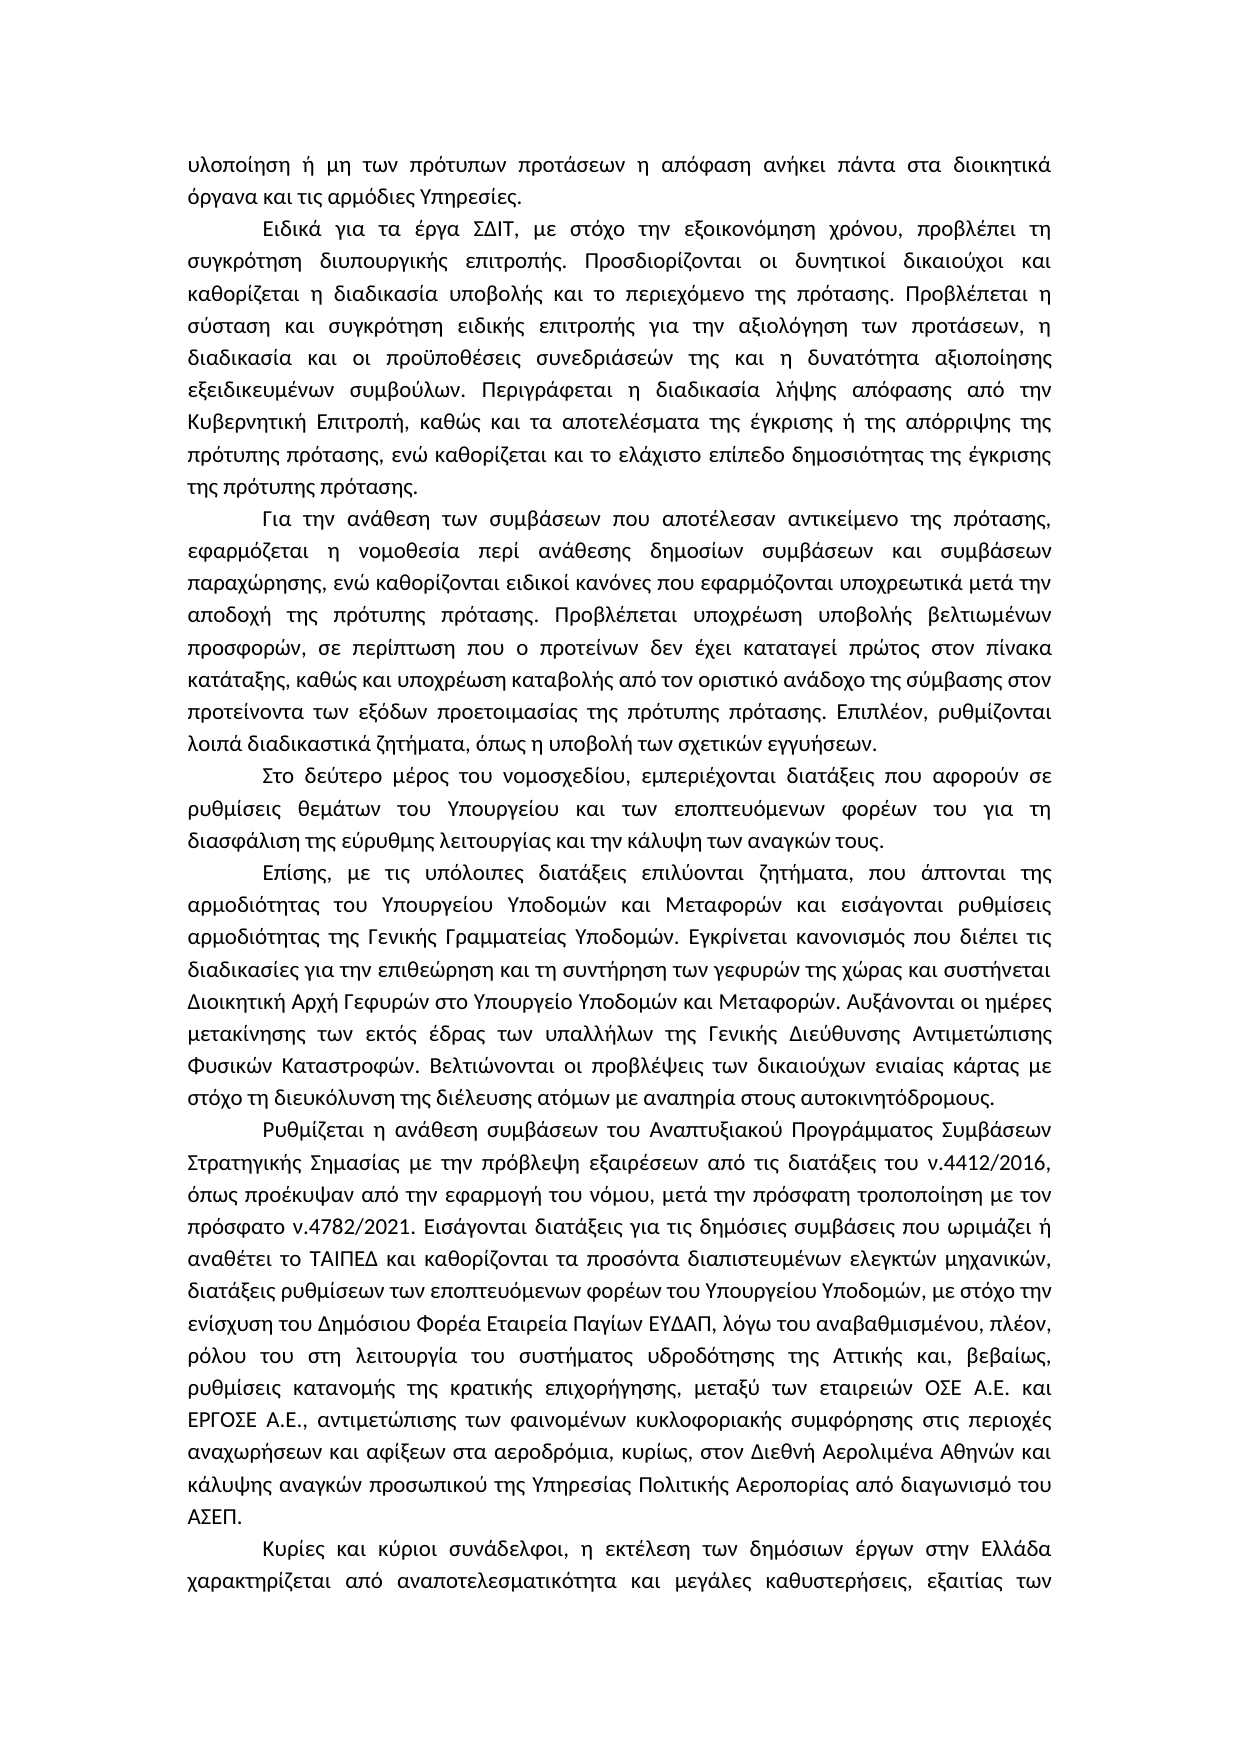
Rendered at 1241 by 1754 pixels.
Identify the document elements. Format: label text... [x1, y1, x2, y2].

text Ρυθμίζεται η ανάθεση συμβάσεων του Αναπτυξιακού Προγράμματος Συμβάσεων Στρατηγικής Σημασίας με την πρόβλεψη εξαιρέσεων από τις διατάξεις του ν.4412/2016, όπως προέκυψαν από την εφαρμογή του νόμου, μετά την πρόσφατη τροποποίηση με τον πρόσφατο ν.4782/2021. Εισάγονται διατάξεις για τις δημόσιες συμβάσεις που ωριμάζει ή αναθέτει το ΤΑΙΠΕΔ και καθορίζονται τα προσόντα διαπιστευμένων ελεγκτών μηχανικών, διατάξεις ρυθμίσεων των εποπτευόμενων φορέων του Υπουργείου Υποδομών, με στόχο την ενίσχυση του Δημόσιου Φορέα Εταιρεία Παγίων ΕΥΔΑΠ, λόγω του αναβαθμισμένου, πλέον, ρόλου του στη λειτουργία του συστήματος υδροδότησης της Αττικής και, βεβαίως, ρυθμίσεις κατανομής της κρατικής επιχορήγησης, μεταξύ των εταιρειών ΟΣΕ Α.Ε. και ΕΡΓΟΣΕ Α.Ε., αντιμετώπισης των φαινομένων κυκλοφοριακής συμφόρησης στις περιοχές αναχωρήσεων και αφίξεων στα αεροδρόμια, κυρίως, στον Διεθνή Αερολιμένα Αθηνών και κάλυψης αναγκών προσωπικού της Υπηρεσίας Πολιτικής Αεροπορίας από διαγωνισμό του ΑΣΕΠ. [187, 1116, 1053, 1530]
text Στο δεύτερο μέρος του νομοσχεδίου, εμπεριέχονται διατάξεις που αφορούν σε ρυθμίσεις θεμάτων του Υπουργείου και των εποπτευόμενων φορέων του για τη διασφάλιση της εύρυθμης λειτουργίας και την κάλυψη των αναγκών τους. [187, 762, 1053, 854]
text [187, 1534, 1053, 1594]
text Για την ανάθεση των συμβάσεων που αποτέλεσαν αντικείμενο της πρότασης, εφαρμόζεται η νομοθεσία περί ανάθεσης δημοσίων συμβάσεων και συμβάσεων παραχώρησης, ενώ καθορίζονται ειδικοί κανόνες που εφαρμόζονται υποχρεωτικά μετά την αποδοχή της πρότυπης πρότασης. Προβλέπεται υποχρέωση υποβολής βελτιωμένων προσφορών, σε περίπτωση που ο προτείνων δεν έχει καταταγεί πρώτος στον πίνακα κατάταξης, καθώς και υποχρέωση καταβολής από τον οριστικό ανάδοχο της σύμβασης στον προτείνοντα των εξόδων προετοιμασίας της πρότυπης πρότασης. Επιπλέον, ρυθμίζονται λοιπά διαδικαστικά ζητήματα, όπως η υποβολή των σχετικών εγγυήσεων. [187, 504, 1053, 757]
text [187, 150, 1053, 210]
text Επίσης, με τις υπόλοιπες διατάξεις επιλύονται ζητήματα, που άπτονται της αρμοδιότητας του Υπουργείου Υποδομών και Μεταφορών και εισάγονται ρυθμίσεις αρμοδιότητας της Γενικής Γραμματείας Υποδομών. Εγκρίνεται κανονισμός που διέπει τις διαδικασίες για την επιθεώρηση και τη συντήρηση των γεφυρών της χώρας και συστήνεται Διοικητική Αρχή Γεφυρών στο Υπουργείο Υποδομών και Μεταφορών. Αυξάνονται οι ημέρες μετακίνησης των εκτός έδρας των υπαλλήλων της Γενικής Διεύθυνσης Αντιμετώπισης Φυσικών Καταστροφών. Βελτιώνονται οι προβλέψεις των δικαιούχων ενιαίας κάρτας με στόχο τη διευκόλυνση της διέλευσης ατόμων με αναπηρία στους αυτοκινητόδρομους. [187, 858, 1053, 1111]
text Ειδικά για τα έργα ΣΔΙΤ, με στόχο την εξοικονόμηση χρόνου, προβλέπει τη συγκρότηση διυπουργικής επιτροπής. Προσδιορίζονται οι δυνητικοί δικαιούχοι και καθορίζεται η διαδικασία υποβολής και το περιεχόμενο της πρότασης. Προβλέπεται η σύσταση και συγκρότηση ειδικής επιτροπής για την αξιολόγηση των προτάσεων, η διαδικασία και οι προϋποθέσεις συνεδριάσεών της και η δυνατότητα αξιοποίησης εξειδικευμένων συμβούλων. Περιγράφεται η διαδικασία λήψης απόφασης από την Κυβερνητική Επιτροπή, καθώς και τα αποτελέσματα της έγκρισης ή της απόρριψης της πρότυπης πρότασης, ενώ καθορίζεται και το ελάχιστο επίπεδο δημοσιότητας της έγκρισης της πρότυπης πρότασης. [187, 214, 1053, 500]
